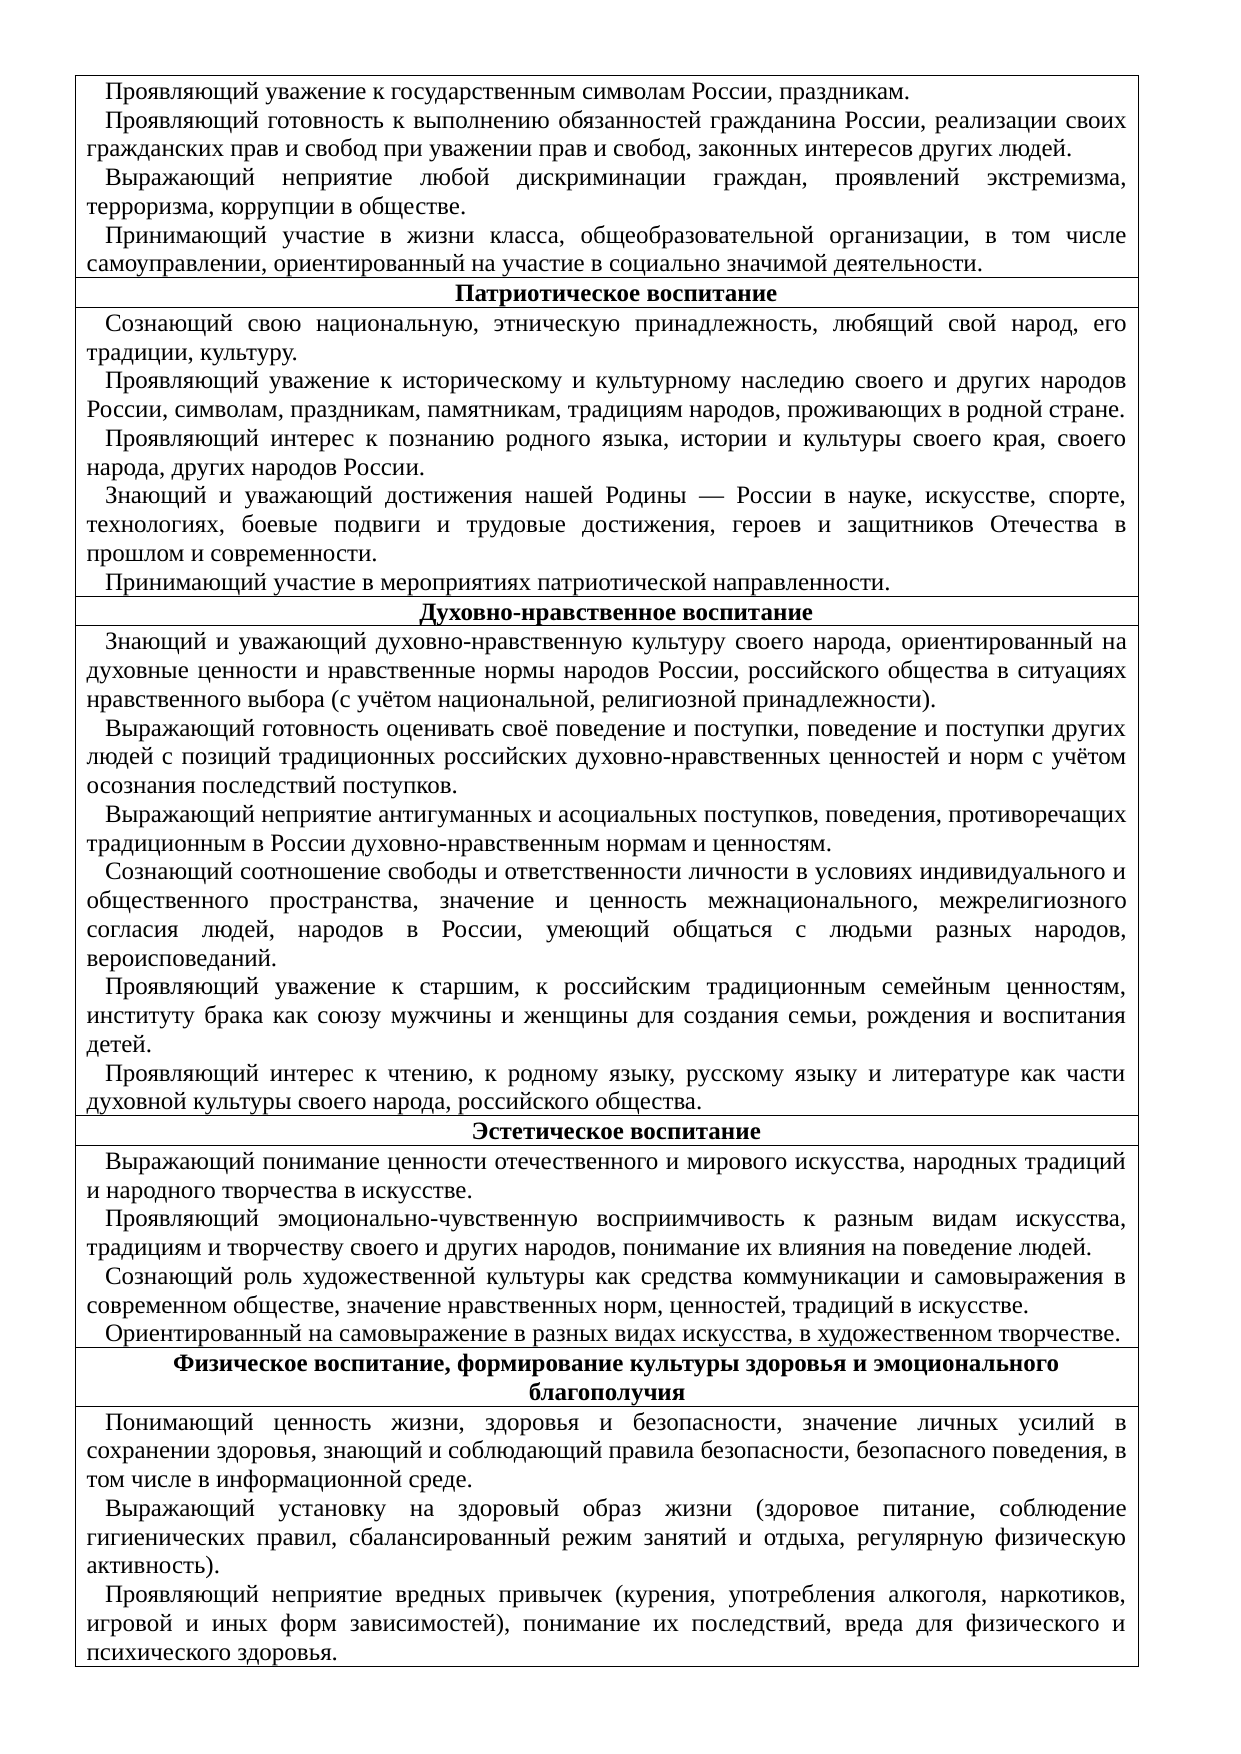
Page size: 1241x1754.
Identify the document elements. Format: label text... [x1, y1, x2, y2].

table_cell Знающий и уважающий духовно-нравственную культуру своего народа, ориентированный на духовные ценности и нравственные нормы народов России, российского общества в ситуациях нравственного выбора (с учётом национальной, религиозной принадлежности). Выражающий готовность оценивать своё поведение и поступки, поведение и поступки других людей с позиций традиционных российских духовно-нравственных ценностей и норм с учётом осознания последствий поступков. Выражающий неприятие антигуманных и асоциальных поступков, поведения, противоречащих традиционным в России духовно-нравственным нормам и ценностям. Сознающий соотношение свободы и ответственности личности в условиях индивидуального и общественного пространства, значение и ценность межнационального, межрелигиозного согласия людей, народов в России, умеющий общаться с людьми разных народов, вероисповеданий. Проявляющий уважение к старшим, к российским традиционным семейным ценностям, институту брака как союзу мужчины и женщины для создания семьи, рождения и воспитания детей. Проявляющий интерес к чтению, к родному языку, русскому языку и литературе как части духовной культуры своего народа, российского общества. [76, 626, 1138, 1115]
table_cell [76, 76, 1138, 277]
table_cell Духовно-нравственное воспитание [76, 597, 1138, 625]
table_cell Патриотическое воспитание [76, 278, 1138, 307]
table_cell Физическое воспитание, формирование культуры здоровья и эмоционального благополучия [76, 1348, 1138, 1406]
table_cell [76, 1407, 1138, 1666]
table_cell Выражающий понимание ценности отечественного и мирового искусства, народных традиций и народного творчества в искусстве. Проявляющий эмоционально-чувственную восприимчивость к разным видам искусства, традициям и творчеству своего и других народов, понимание их влияния на поведение людей. Сознающий роль художественной культуры как средства коммуникации и самовыражения в современном обществе, значение нравственных норм, ценностей, традиций в искусстве. Ориентированный на самовыражение в разных видах искусства, в художественном творчестве. [76, 1146, 1138, 1347]
table_cell Эстетическое воспитание [76, 1116, 1138, 1145]
table_cell Сознающий свою национальную, этническую принадлежность, любящий свой народ, его традиции, культуру. Проявляющий уважение к историческому и культурному наследию своего и других народов России, символам, праздникам, памятникам, традициям народов, проживающих в родной стране. Проявляющий интерес к познанию родного языка, истории и культуры своего края, своего народа, других народов России. Знающий и уважающий достижения нашей Родины — России в науке, искусстве, спорте, технологиях, боевые подвиги и трудовые достижения, героев и защитников Отечества в прошлом и современности. Принимающий участие в мероприятиях патриотической направленности. [76, 308, 1138, 596]
